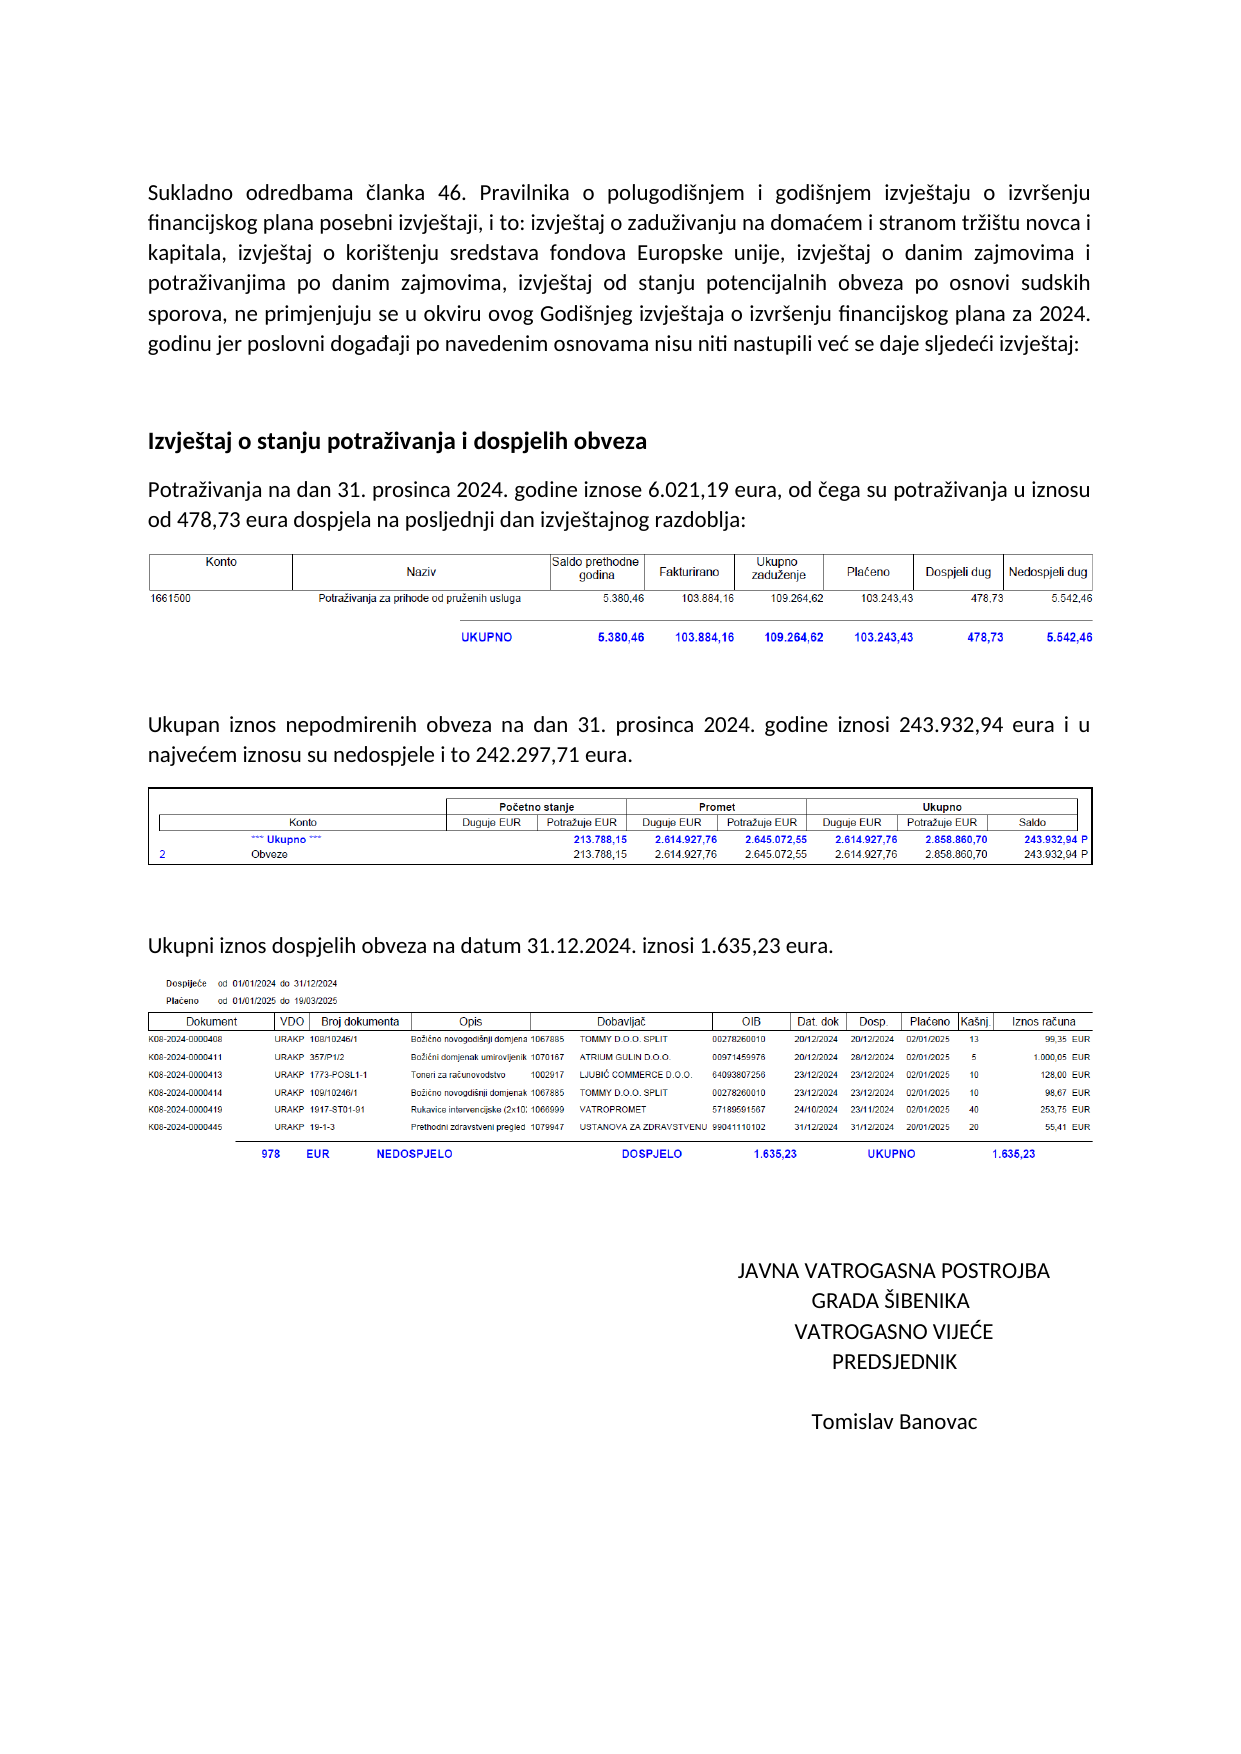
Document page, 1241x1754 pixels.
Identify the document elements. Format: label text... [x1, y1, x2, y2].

picture [147, 552, 1093, 645]
text JAVNA VATROGASNA POSTROJBA [148, 1256, 1093, 1284]
text Tomislav Banovac [148, 1407, 1093, 1435]
picture [149, 789, 1091, 864]
text Izvještaj o stanju potraživanja i dospjelih obveza [148, 425, 1093, 456]
text VATROGASNO VIJEĆE [148, 1317, 1093, 1345]
text PREDSJEDNIK [148, 1347, 1093, 1375]
picture [147, 977, 1093, 1161]
text Ukupni iznos dospjelih obveza na datum 31.12.2024. iznosi 1.635,23 eura. [148, 931, 1093, 959]
text Sukladno odredbama članka 46. Pravilnika o polugodišnjem i godišnjem izvještaju o izvršenju financijskog plana posebni izvještaji, i to: izvještaj o zaduživanju na domaćem i stranom tržištu novca i kapitala, izvještaj o korištenju sredstava fondova Europske unije, izvještaj o danim zajmovima i potraživanjima po danim zajmovima, izvještaj od stanju potencijalnih obveza po osnovi sudskih sporova, ne primjenjuju se u okviru ovog Godišnjeg izvještaja o izvršenju financijskog plana za 2024. godinu jer poslovni događaji po navedenim osnovama nisu niti nastupili već se daje sljedeći izvještaj: [148, 178, 1093, 357]
text Ukupan iznos nepodmirenih obveza na dan 31. prosinca 2024. godine iznosi 243.932,94 eura i u najvećem iznosu su nedospjele i to 242.297,71 eura. [148, 710, 1093, 768]
text Potraživanja na dan 31. prosinca 2024. godine iznose 6.021,19 eura, od čega su potraživanja u iznosu od 478,73 eura dospjela na posljednji dan izvještajnog razdoblja: [148, 475, 1093, 533]
text GRADA ŠIBENIKA [148, 1287, 1093, 1314]
